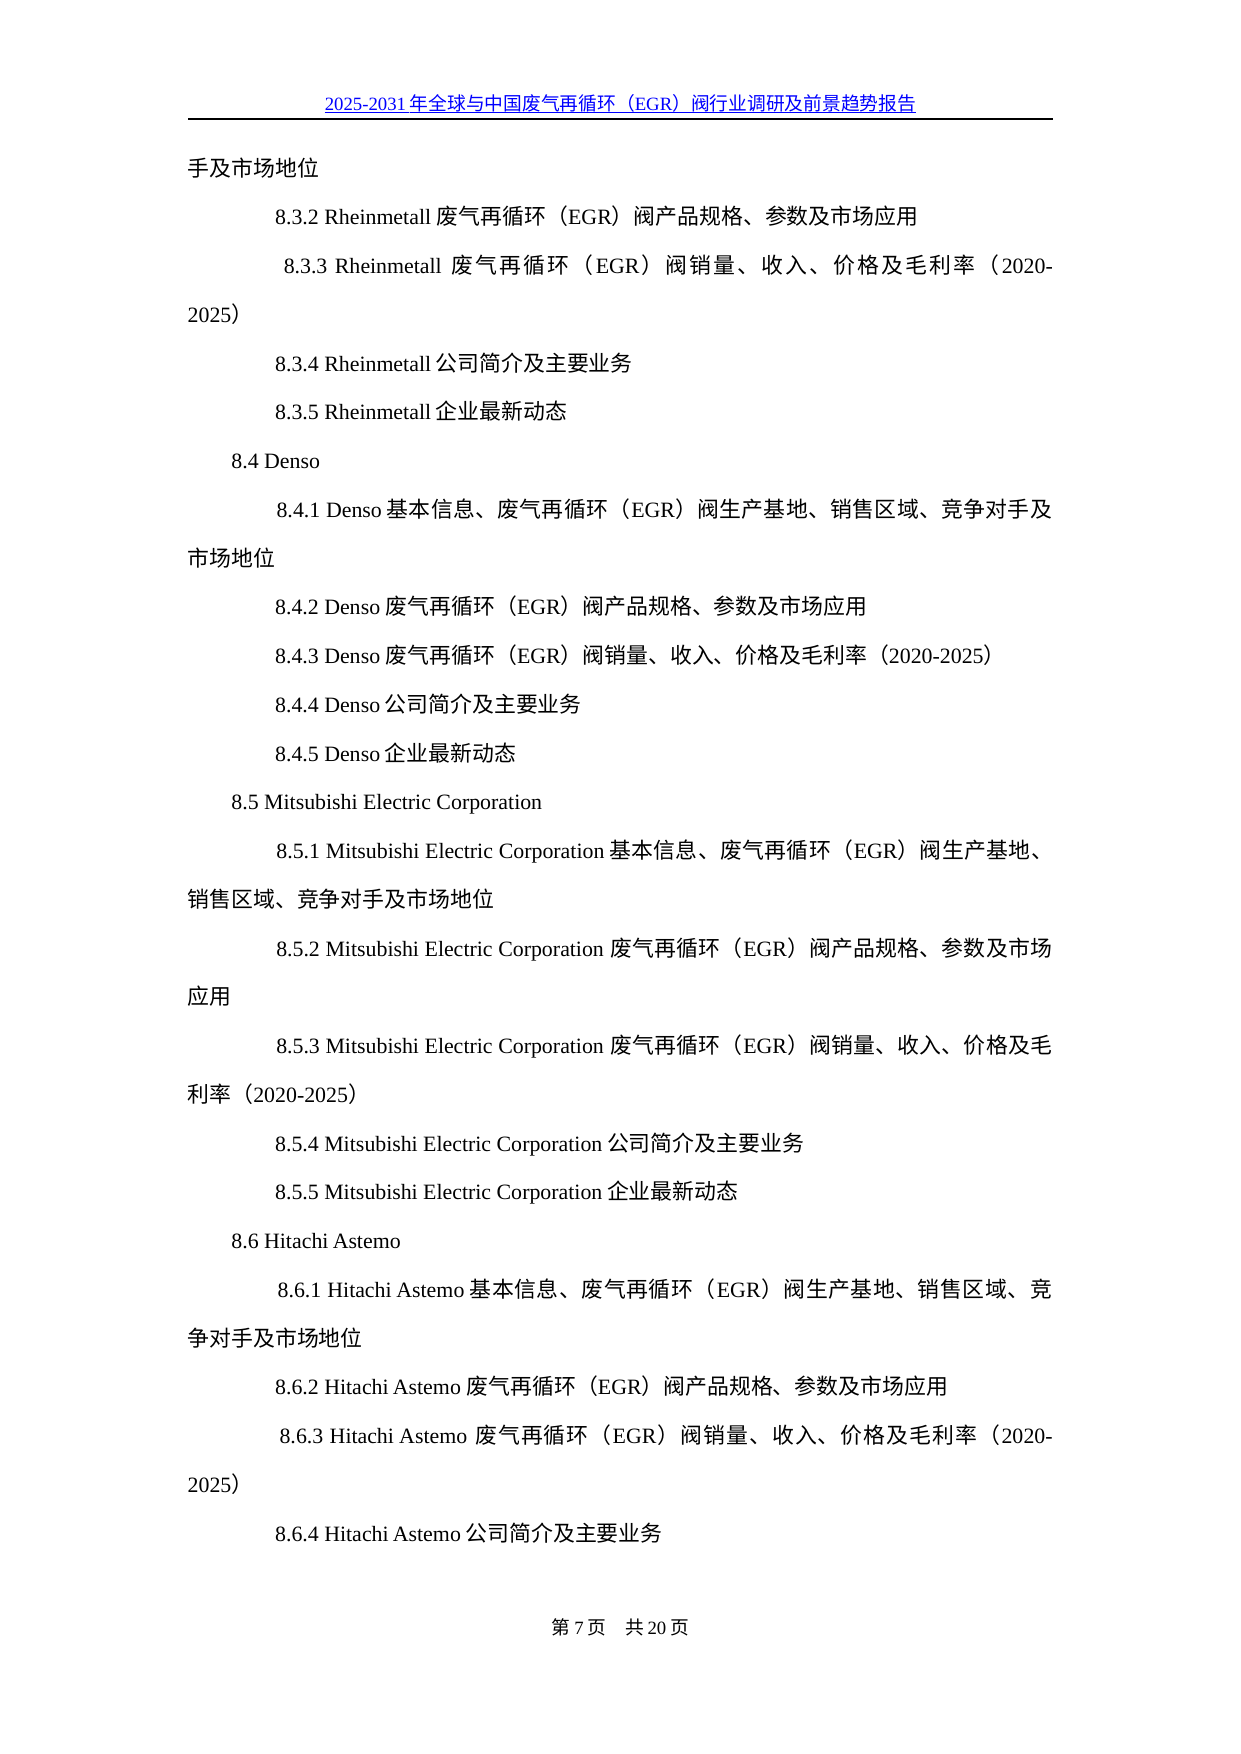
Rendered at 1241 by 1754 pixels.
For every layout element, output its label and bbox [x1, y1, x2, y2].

text [187, 150, 1053, 1548]
